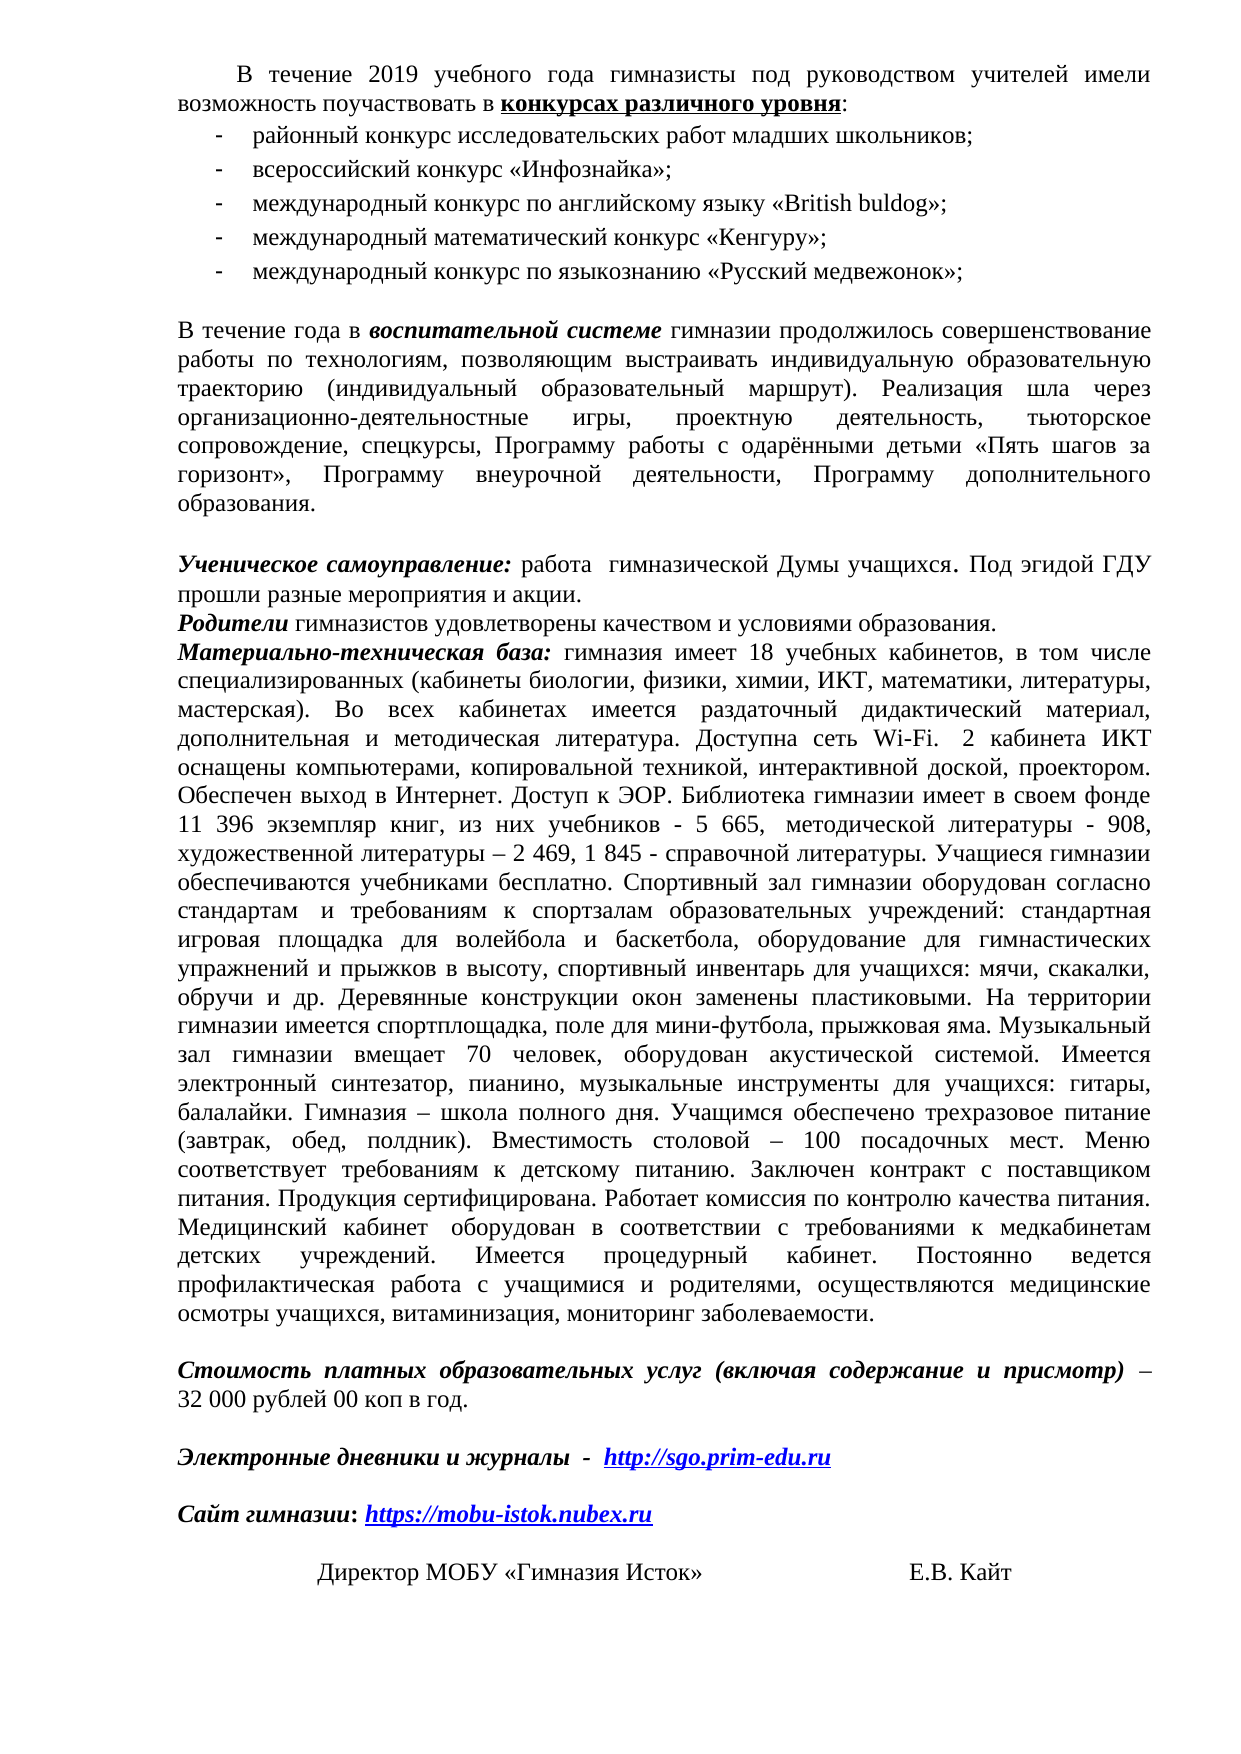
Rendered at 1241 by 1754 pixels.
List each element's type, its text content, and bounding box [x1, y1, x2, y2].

text Электронные дневники и журналы - http://sgo.prim-edu.ru [177, 1442, 1152, 1470]
text В течение 2019 учебного года гимназисты под руководством учителей имели возможность поучаствовать в конкурсах различного уровня: [177, 59, 1152, 117]
text В течение года в воспитательной системе гимназии продолжилось совершенствование работы по технологиям, позволяющим выстраивать индивидуальную образовательную траекторию (индивидуальный образовательный маршрут). Реализация шла через организационно-деятельностные игры, проектную деятельность, тьюторское сопровождение, спецкурсы, Программу работы с одарёнными детьми «Пять шагов за горизонт», Программу внеурочной деятельности, Программу дополнительного образования. [177, 316, 1152, 517]
list международный математический конкурс «Кенгуру»; [215, 219, 1152, 253]
text Стоимость платных образовательных услуг (включая содержание и присмотр) – 32 000 рублей 00 коп в год. [177, 1355, 1152, 1413]
text Директор МОБУ «Гимназия Исток» Е.В. Кайт [177, 1557, 1152, 1585]
text Родители гимназистов удовлетворены качеством и условиями образования. [177, 608, 1152, 637]
list международный конкурс по языкознанию «Русский медвежонок»; [215, 253, 1152, 287]
list всероссийский конкурс «Инфознайка»; [215, 151, 1152, 185]
list международный конкурс по английскому языку «British buldog»; [215, 185, 1152, 219]
text Материально-техническая база: гимназия имеет 18 учебных кабинетов, в том числе специализированных (кабинеты биологии, физики, химии, ИКТ, математики, литературы, мастерская). Во всех кабинетах имеется раздаточный дидактический материал, дополнительная и методическая литература. Доступна сеть Wi-Fi. 2 кабинета ИКТ оснащены компьютерами, копировальной техникой, интерактивной доской, проектором. Обеспечен выход в Интернет. Доступ к ЭОР. Библиотека гимназии имеет в своем фонде 11 396 экземпляр книг, из них учебников - 5 665, методической литературы - 908, художественной литературы – 2 469, 1 845 - справочной литературы. Учащиеся гимназии обеспечиваются учебниками бесплатно. Спортивный зал гимназии оборудован согласно стандартам и требованиям к спортзалам образовательных учреждений: стандартная игровая площадка для волейбола и баскетбола, оборудование для гимнастических упражнений и прыжков в высоту, спортивный инвентарь для учащихся: мячи, скакалки, обручи и др. Деревянные конструкции окон заменены пластиковыми. На территории гимназии имеется спортплощадка, поле для мини-футбола, прыжковая яма. Музыкальный зал гимназии вмещает 70 человек, оборудован акустической системой. Имеется электронный синтезатор, пианино, музыкальные инструменты для учащихся: гитары, балалайки. Гимназия – школа полного дня. Учащимся обеспечено трехразовое питание (завтрак, обед, полдник). Вместимость столовой – 100 посадочных мест. Меню соответствует требованиям к детскому питанию. Заключен контракт с поставщиком питания. Продукция сертифицирована. Работает комиссия по контролю качества питания. Медицинский кабинет оборудован в соответствии с требованиями к медкабинетам детских учреждений. Имеется процедурный кабинет. Постоянно ведется профилактическая работа с учащимися и родителями, осуществляются медицинские осмотры учащихся, витаминизация, мониторинг заболеваемости. [177, 637, 1152, 1327]
list Сайт гимназии: https://mobu-istok.nubex.ru [177, 1499, 1152, 1528]
list районный конкурс исследовательских работ младших школьников; [215, 117, 1152, 151]
text Ученическое самоуправление: работа гимназической Думы учащихся. Под эгидой ГДУ прошли разные мероприятия и акции. [177, 546, 1152, 608]
